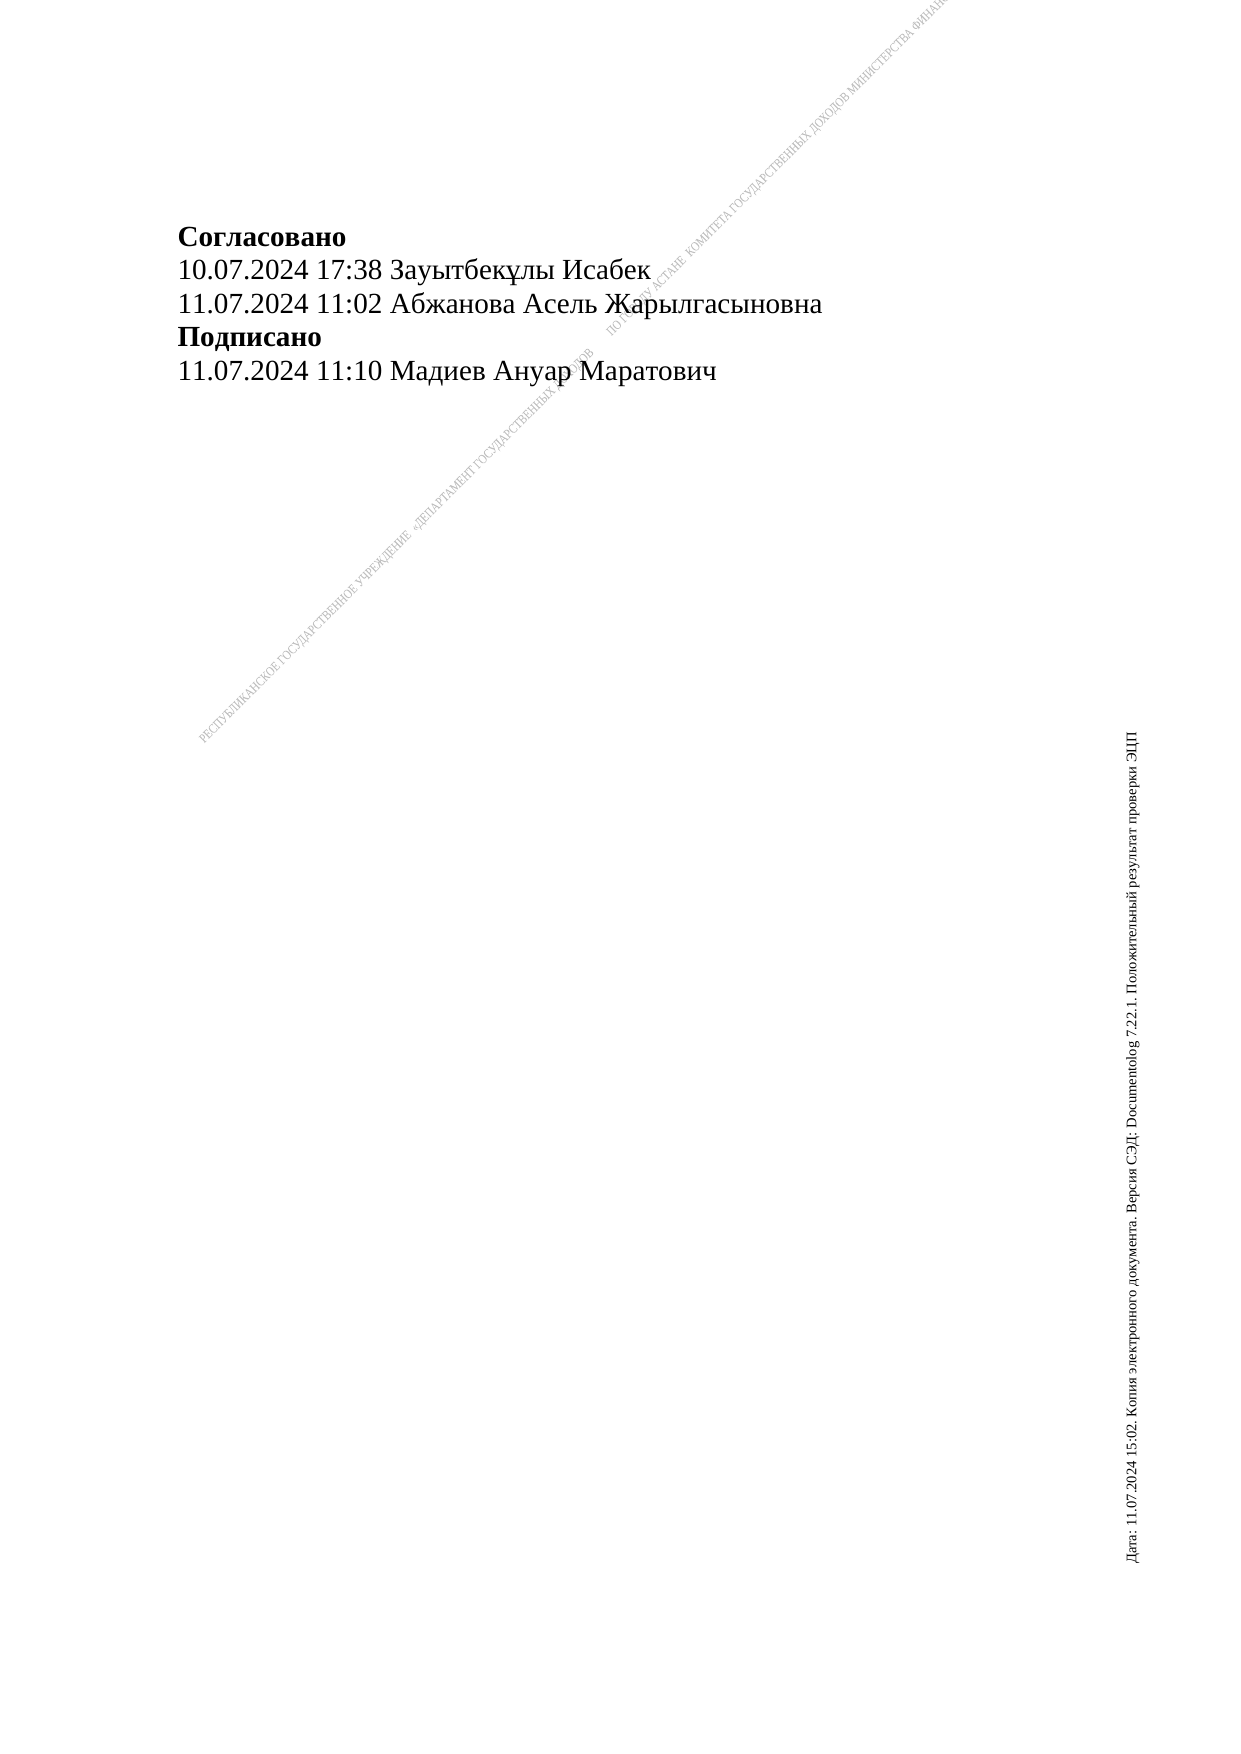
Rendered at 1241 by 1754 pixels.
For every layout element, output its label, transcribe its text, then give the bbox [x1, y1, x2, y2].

text Согласовано [177, 219, 1152, 252]
text 11.07.2024 11:10 Мадиев Ануар Маратович [177, 353, 1152, 386]
text 11.07.2024 11:02 Абжанова Асель Жарылгасыновна [177, 286, 1152, 319]
text Подписано [177, 319, 1152, 353]
text 10.07.2024 17:38 Зауытбекұлы Исабек [177, 252, 1152, 286]
